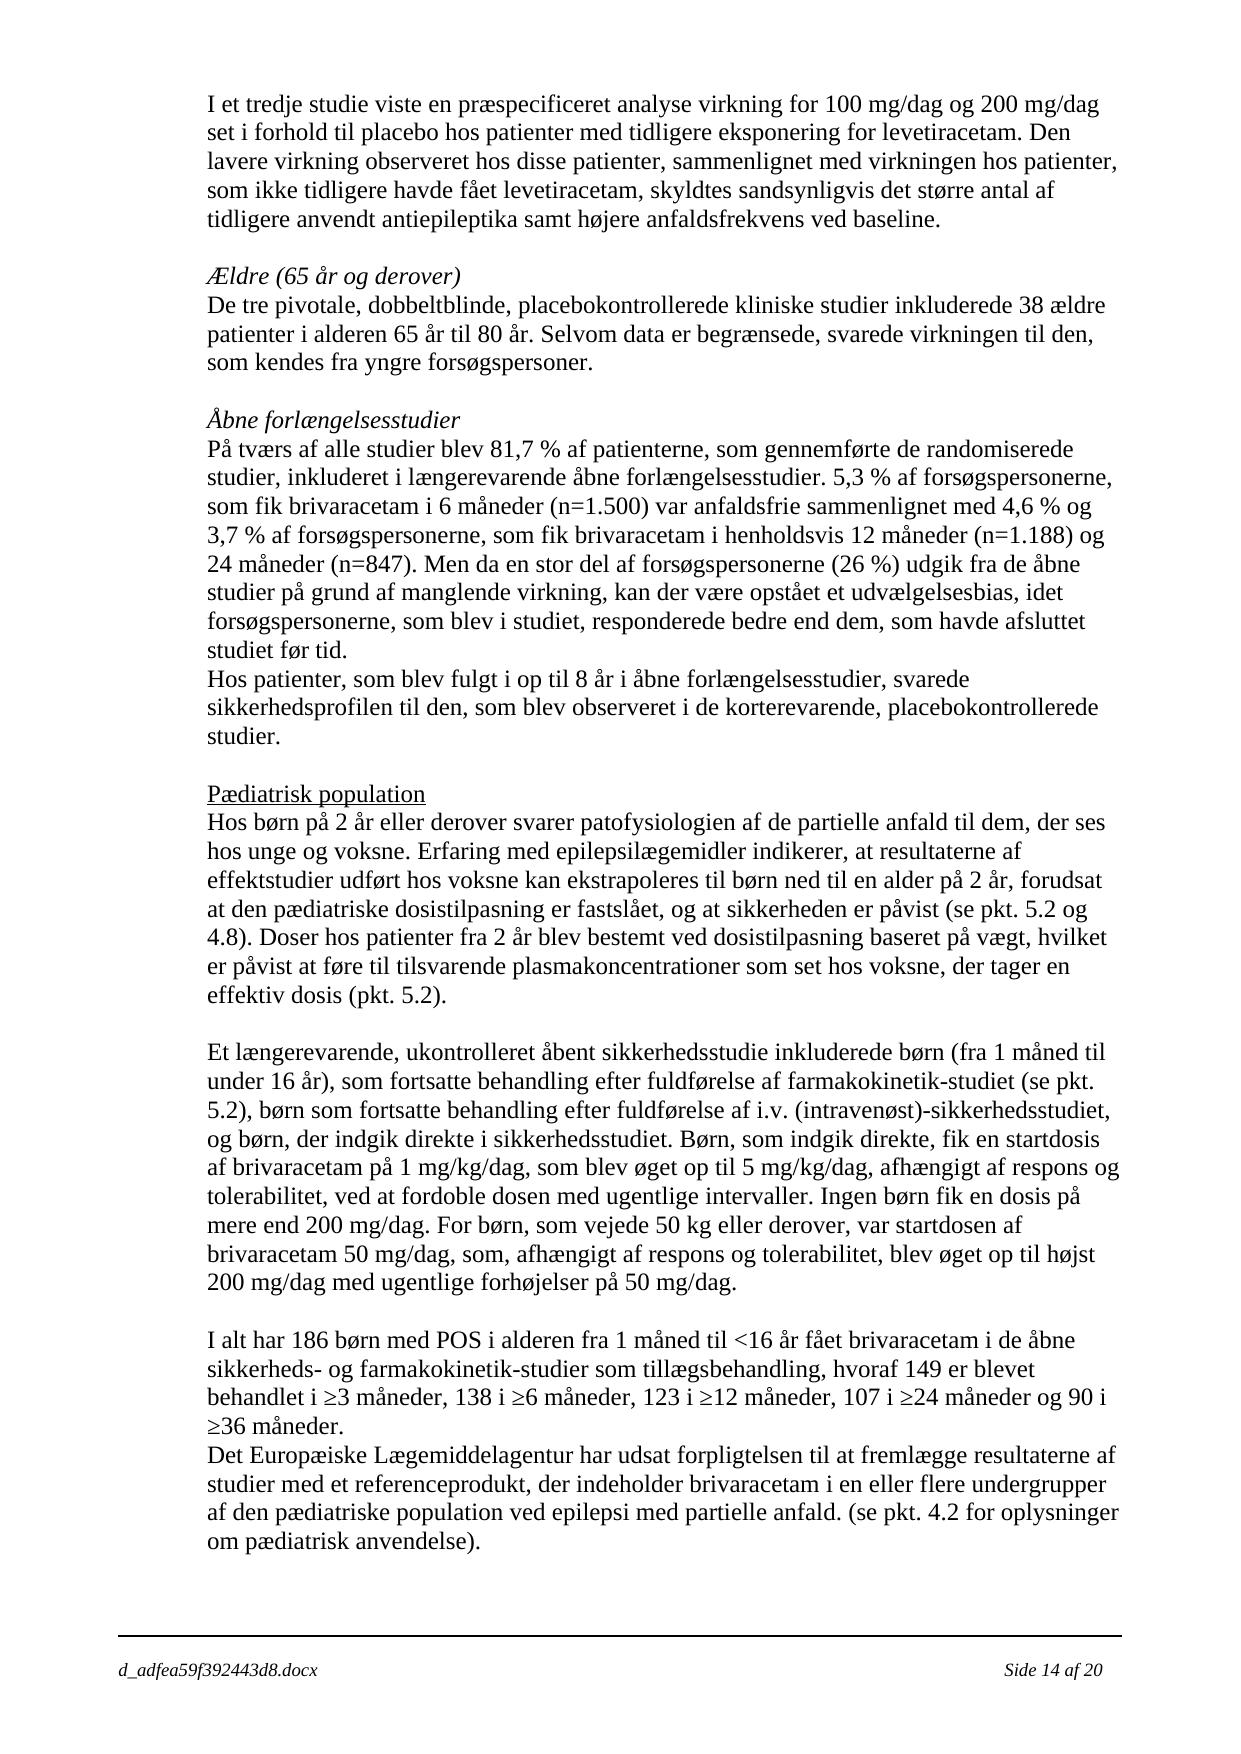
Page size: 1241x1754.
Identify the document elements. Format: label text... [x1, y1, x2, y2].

text I alt har 186 børn med POS i alderen fra 1 måned til <16 år fået brivaracetam i de åbne sikkerheds- og farmakokinetik-studier som tillægsbehandling, hvoraf 149 er blevet behandlet i ≥3 måneder, 138 i ≥6 måneder, 123 i ≥12 måneder, 107 i ≥24 måneder og 90 i ≥36 måneder. [207, 1325, 1122, 1440]
text Et længerevarende, ukontrolleret åbent sikkerhedsstudie inkluderede børn (fra 1 måned til under 16 år), som fortsatte behandling efter fuldførelse af farmakokinetik-studiet (se pkt. 5.2), børn som fortsatte behandling efter fuldførelse af i.v. (intravenøst)-sikkerhedsstudiet, og børn, der indgik direkte i sikkerhedsstudiet. Børn, som indgik direkte, fik en startdosis af brivaracetam på 1 mg/kg/dag, som blev øget op til 5 mg/kg/dag, afhængigt af respons og tolerabilitet, ved at fordoble dosen med ugentlige intervaller. Ingen børn fik en dosis på mere end 200 mg/dag. For børn, som vejede 50 kg eller derover, var startdosen af brivaracetam 50 mg/dag, som, afhængigt af respons og tolerabilitet, blev øget op til højst 200 mg/dag med ugentlige forhøjelser på 50 mg/dag. [207, 1037, 1122, 1296]
text Hos børn på 2 år eller derover svarer patofysiologien af de partielle anfald til dem, der ses hos unge og voksne. Erfaring med epilepsilægemidler indikerer, at resultaterne af effektstudier udført hos voksne kan ekstrapoleres til børn ned til en alder på 2 år, forudsat at den pædiatriske dosistilpasning er fastslået, og at sikkerheden er påvist (se pkt. 5.2 og 4.8). Doser hos patienter fra 2 år blev bestemt ved dosistilpasning baseret på vægt, hvilket er påvist at føre til tilsvarende plasmakoncentrationer som set hos voksne, der tager en effektiv dosis (pkt. 5.2). [207, 807, 1122, 1009]
text Åbne forlængelsesstudier [207, 405, 1122, 434]
text Det Europæiske Lægemiddelagentur har udsat forpligtelsen til at fremlægge resultaterne af studier med et referenceprodukt, der indeholder brivaracetam i en eller flere undergrupper af den pædiatriske population ved epilepsi med partielle anfald. (se pkt. 4.2 for oplysninger om pædiatrisk anvendelse). [207, 1440, 1122, 1555]
text Pædiatrisk population [207, 779, 1122, 807]
text Ældre (65 år og derover) [207, 261, 1122, 290]
text De tre pivotale, dobbeltblinde, placebokontrollerede kliniske studier inkluderede 38 ældre patienter i alderen 65 år til 80 år. Selvom data er begrænsede, svarede virkningen til den, som kendes fra yngre forsøgspersoner. [207, 290, 1122, 376]
text Hos patienter, som blev fulgt i op til 8 år i åbne forlængelsesstudier, svarede sikkerhedsprofilen til den, som blev observeret i de korterevarende, placebokontrollerede studier. [207, 664, 1122, 750]
text I et tredje studie viste en præspecificeret analyse virkning for 100 mg/dag og 200 mg/dag set i forhold til placebo hos patienter med tidligere eksponering for levetiracetam. Den lavere virkning observeret hos disse patienter, sammenlignet med virkningen hos patienter, som ikke tidligere havde fået levetiracetam, skyldtes sandsynligvis det større antal af tidligere anvendt antiepileptika samt højere anfaldsfrekvens ved baseline. [207, 89, 1122, 232]
text På tværs af alle studier blev 81,7 % af patienterne, som gennemførte de randomiserede studier, inkluderet i længerevarende åbne forlængelsesstudier. 5,3 % af forsøgspersonerne, som fik brivaracetam i 6 måneder (n=1.500) var anfaldsfrie sammenlignet med 4,6 % og 3,7 % af forsøgspersonerne, som fik brivaracetam i henholdsvis 12 måneder (n=1.188) og 24 måneder (n=847). Men da en stor del af forsøgspersonerne (26 %) udgik fra de åbne studier på grund af manglende virkning, kan der være opstået et udvælgelsesbias, idet forsøgspersonerne, som blev i studiet, responderede bedre end dem, som havde afsluttet studiet før tid. [207, 434, 1122, 664]
